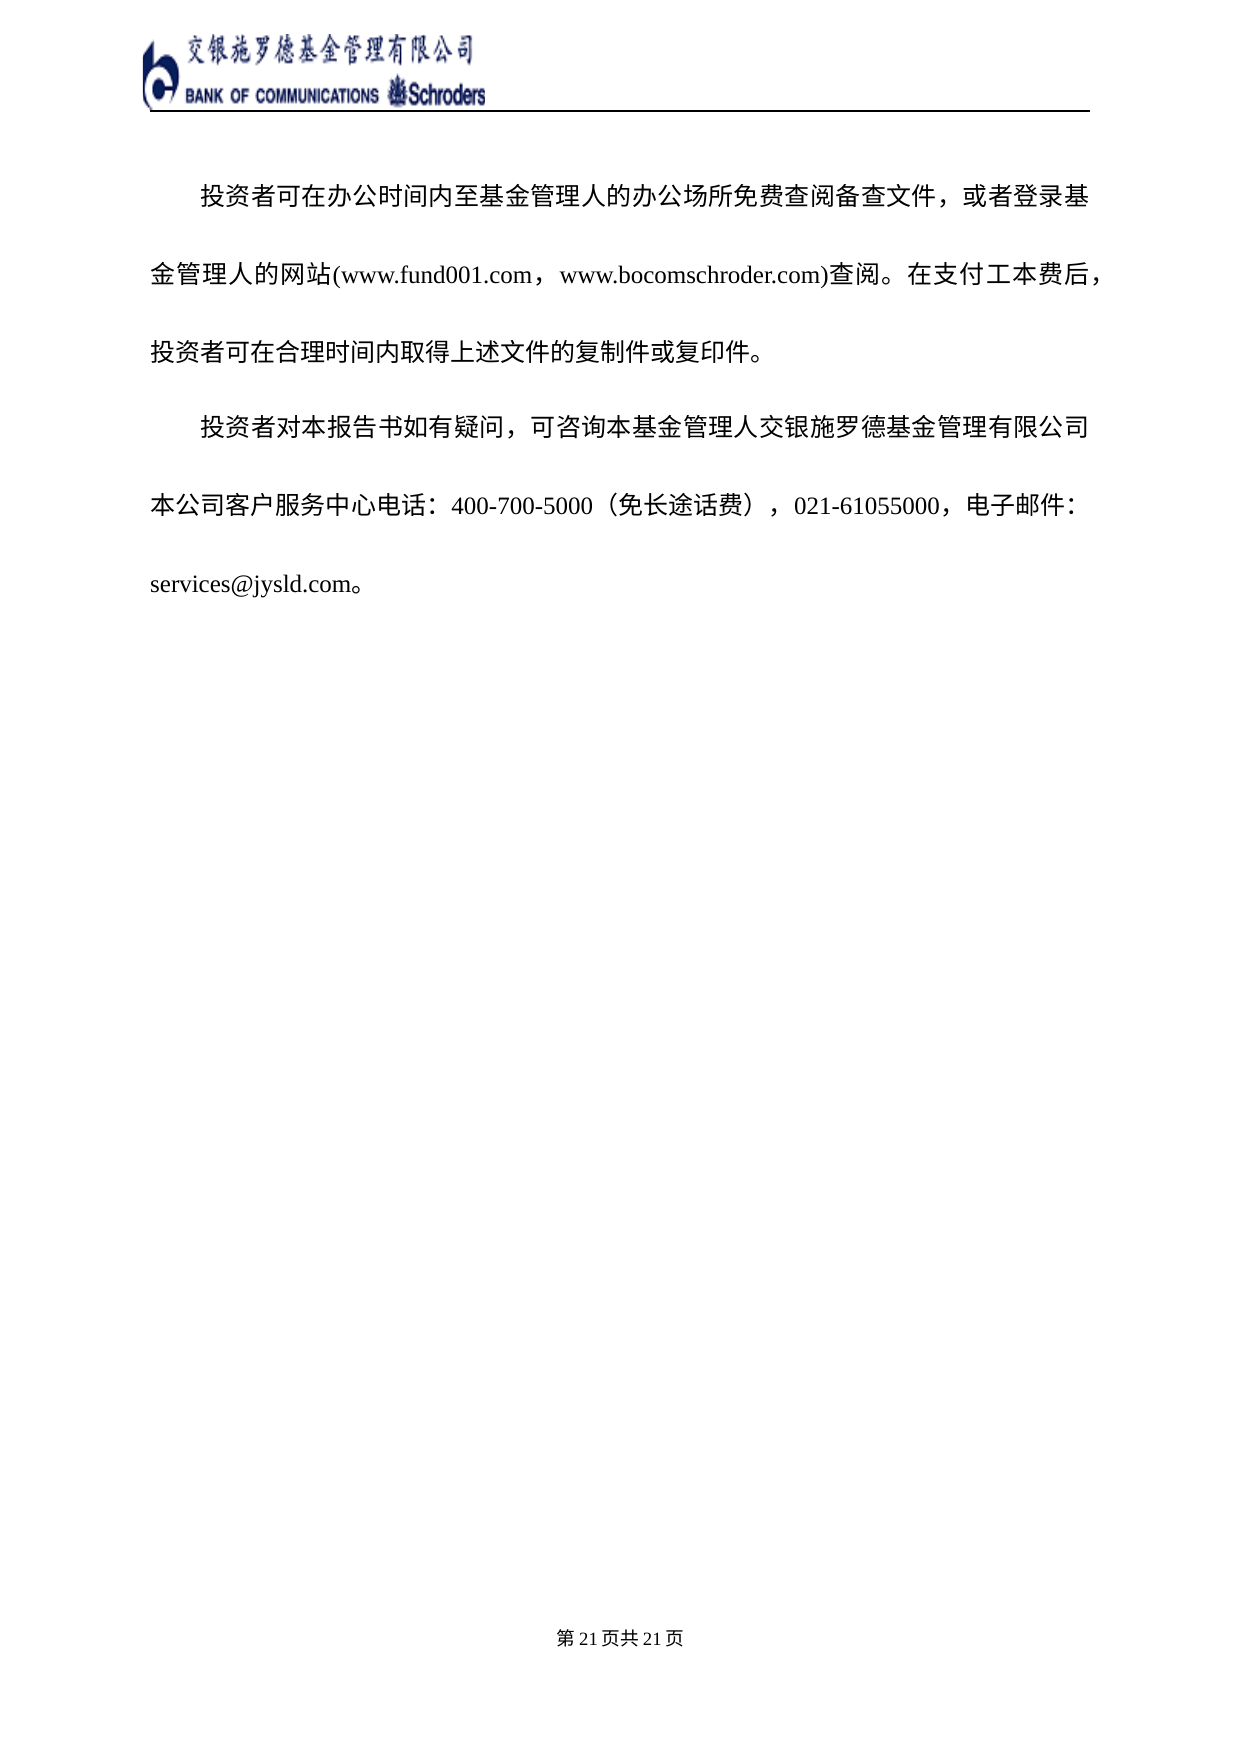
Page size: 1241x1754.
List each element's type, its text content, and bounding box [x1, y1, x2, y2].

text 投资者可在办公时间内至基金管理人的办公场所免费查阅备查文件，或者登录基金管理人的网站(www.fund001.com，www.bocomschroder.com)查阅。在支付工本费后，投资者可在合理时间内取得上述文件的复制件或复印件。 [150, 162, 1090, 383]
picture [142, 34, 485, 110]
text 投资者对本报告书如有疑问，可咨询本基金管理人交银施罗德基金管理有限公司。本公司客户服务中心电话：400-700-5000（免长途话费），021-61055000，电子邮件：services@jysld.com。 [150, 393, 1090, 614]
